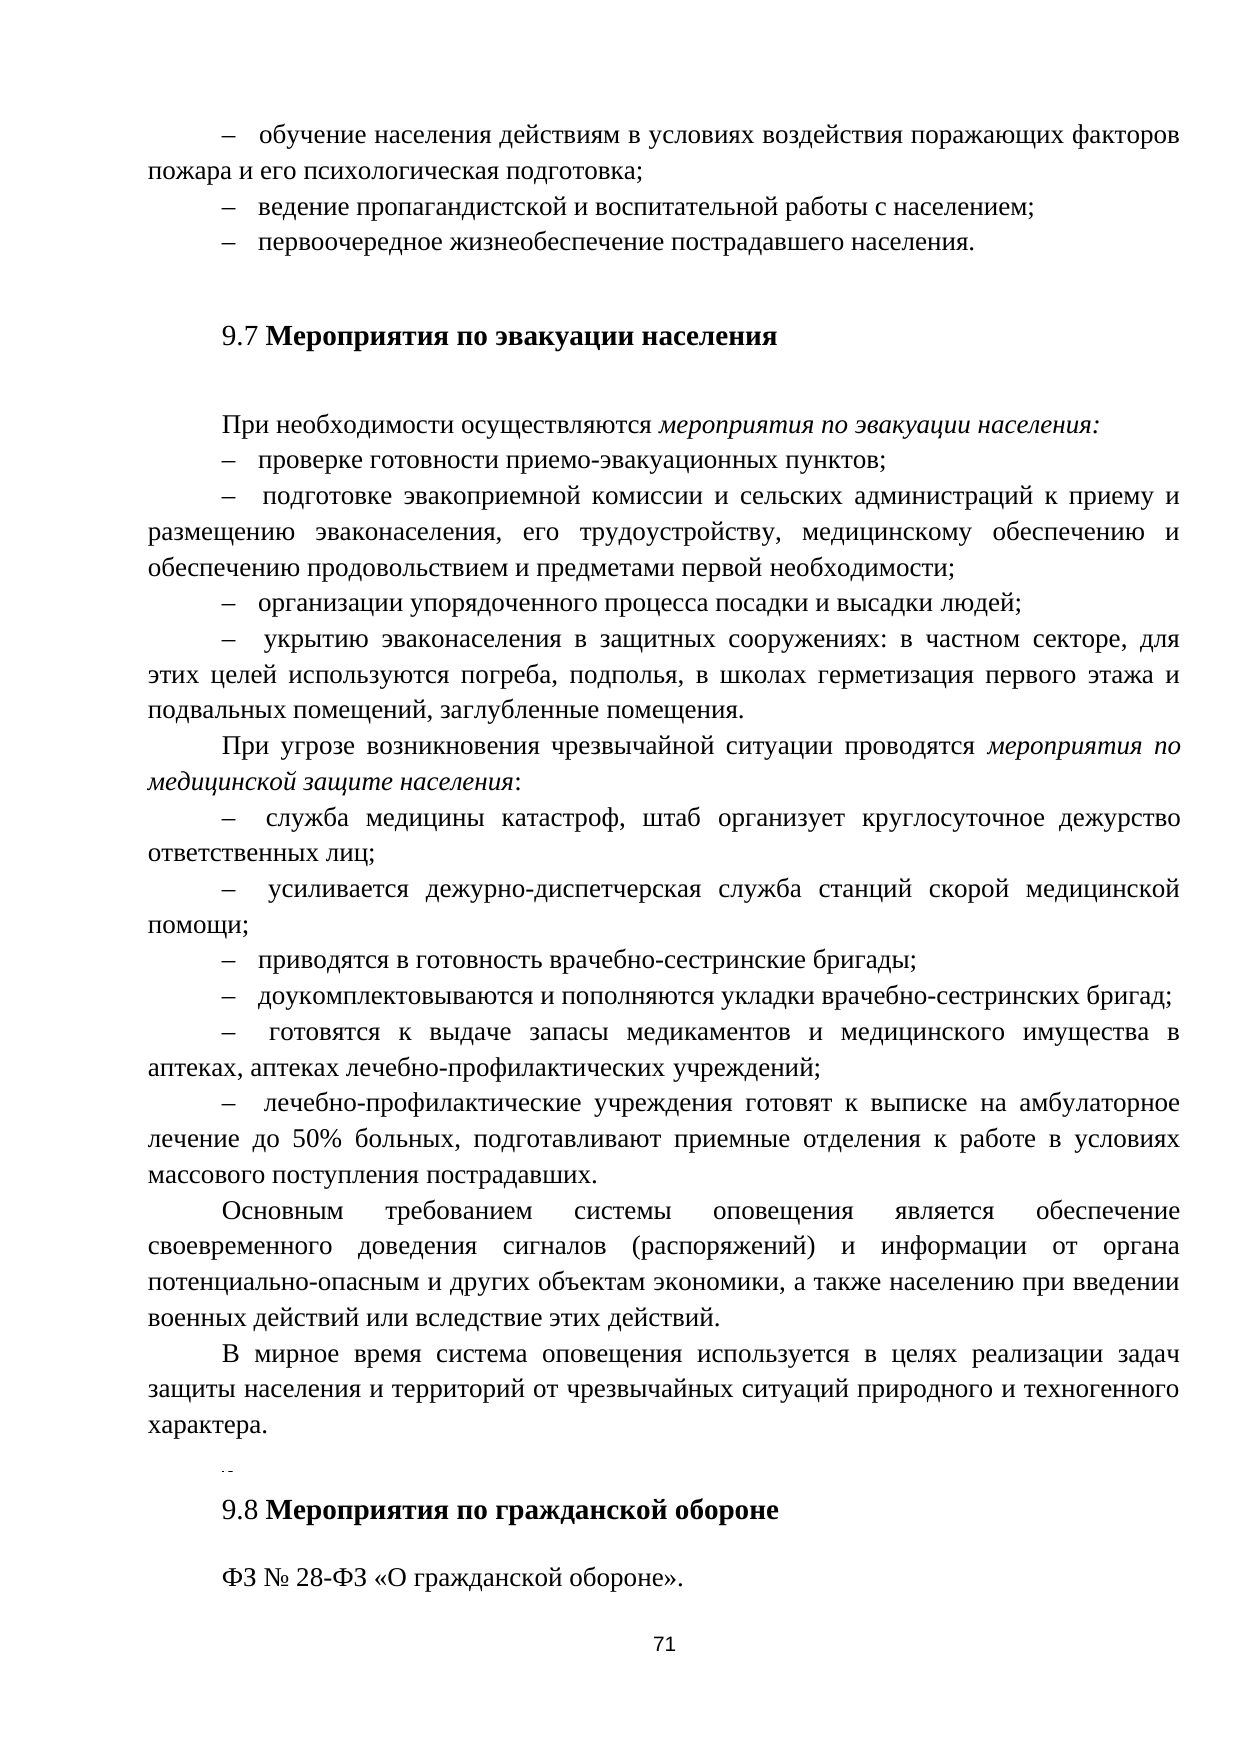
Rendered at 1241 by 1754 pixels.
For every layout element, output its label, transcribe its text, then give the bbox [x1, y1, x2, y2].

text – приводятся в готовность врачебно-сестринские бригады; [148, 944, 1181, 975]
text – обучение населения действиям в условиях воздействия поражающих факторов пожара и его психологическая подготовка; [148, 118, 1181, 185]
text – подготовке эвакоприемной комиссии и сельских администраций к приему и размещению эваконаселения, его трудоустройству, медицинскому обеспечению и обеспечению продовольствием и предметами первой необходимости; [148, 479, 1181, 582]
text – первоочередное жизнеобеспечение пострадавшего населения. [148, 225, 1181, 256]
subtitle 9.7 Мероприятия по эвакуации населения [148, 318, 1181, 351]
text – лечебно-профилактические учреждения готовят к выписке на амбулаторное лечение до 50% больных, подготавливают приемные отделения к работе в условиях массового поступления пострадавших. [148, 1087, 1181, 1189]
text – организации упорядоченного процесса посадки и высадки людей; [148, 586, 1181, 617]
text При необходимости осуществляются мероприятия по эвакуации населения: [148, 408, 1181, 439]
text – укрытию эваконаселения в защитных сооружениях: в частном секторе, для этих целей используются погреба, подполья, в школах герметизация первого этажа и подвальных помещений, заглубленные помещения. [148, 622, 1181, 725]
text Основным требованием системы оповещения является обеспечение своевременного доведения сигналов (распоряжений) и информации от органа потенциально-опасным и других объектам экономики, а также населению при введении военных действий или вследствие этих действий. [148, 1194, 1181, 1332]
text – усиливается дежурно-диспетчерская служба станций скорой медицинской помощи; [148, 872, 1181, 939]
subtitle 9.8 Мероприятия по гражданской обороне [148, 1492, 1181, 1526]
text ФЗ № 28-ФЗ «О гражданской обороне». [148, 1561, 1181, 1592]
text – готовятся к выдаче запасы медикаментов и медицинского имущества в аптеках, аптеках лечебно-профилактических учреждений; [148, 1015, 1181, 1082]
text В мирное время система оповещения используется в целях реализации задач защиты населения и территорий от чрезвычайных ситуаций природного и техногенного характера. [148, 1337, 1181, 1439]
text – ведение пропагандистской и воспитательной работы с населением; [148, 189, 1181, 221]
text При угрозе возникновения чрезвычайной ситуации проводятся мероприятия по медицинской защите населения: [148, 729, 1181, 796]
text – служба медицины катастроф, штаб организует круглосуточное дежурство ответственных лиц; [148, 801, 1181, 868]
text – проверке готовности приемо-эвакуационных пунктов; [148, 443, 1181, 474]
text – доукомплектовываются и пополняются укладки врачебно-сестринских бригад; [148, 979, 1181, 1011]
